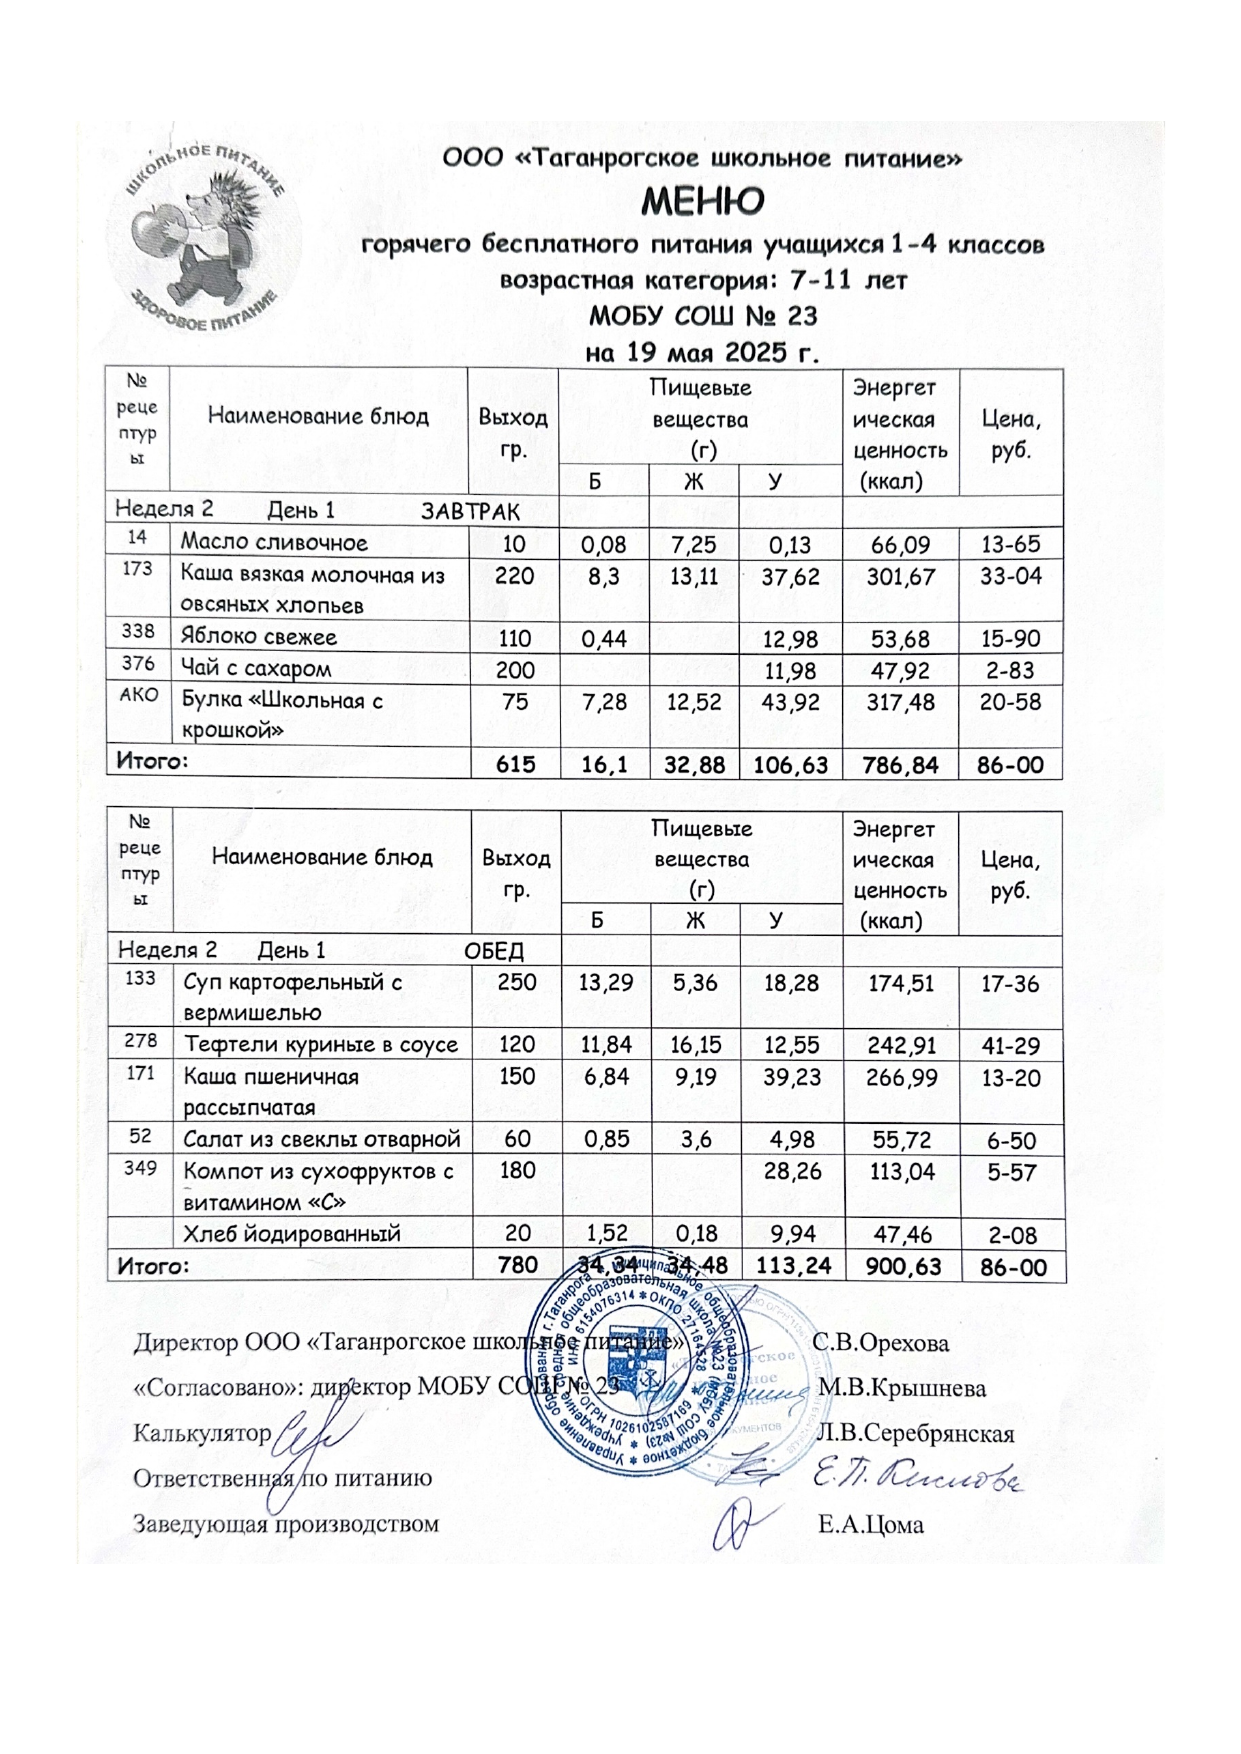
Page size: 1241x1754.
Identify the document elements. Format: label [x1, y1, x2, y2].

picture [75, 121, 1166, 1564]
